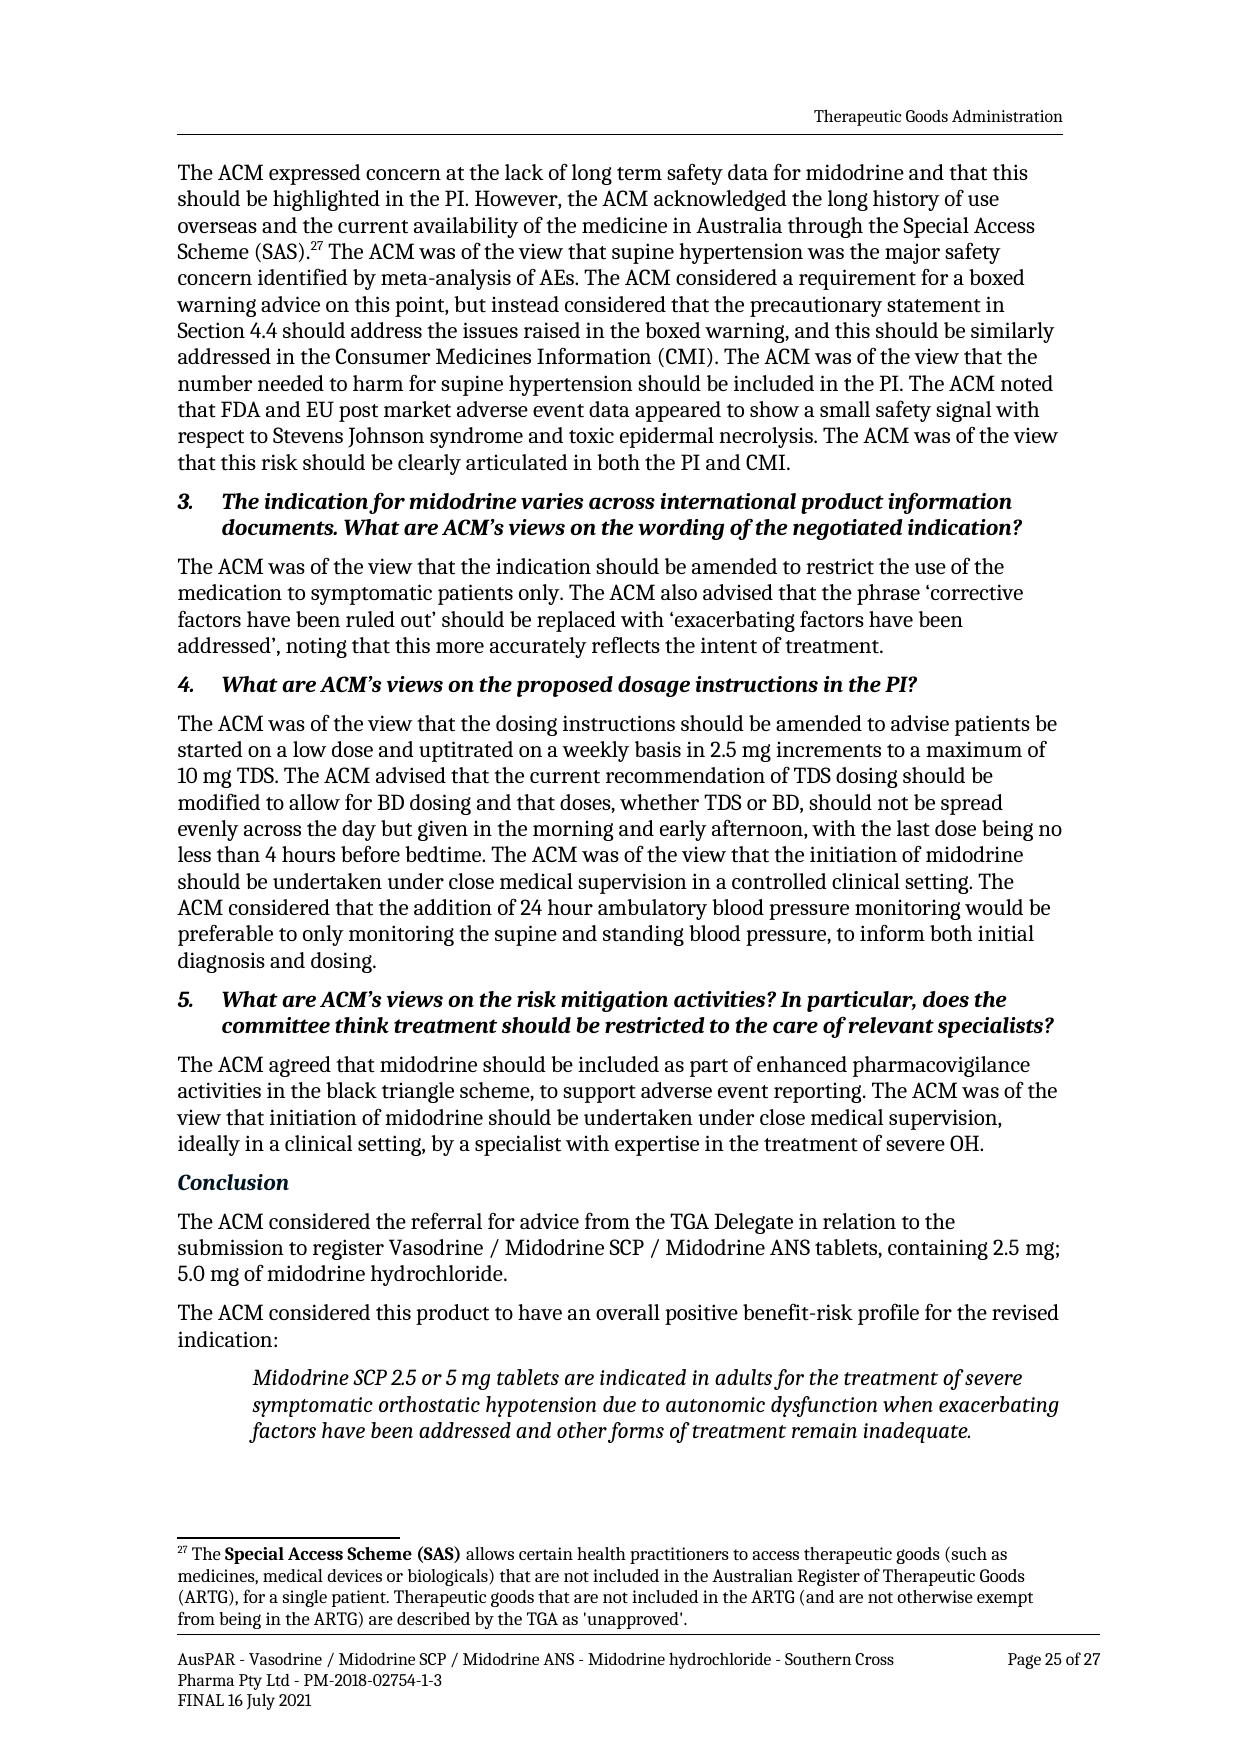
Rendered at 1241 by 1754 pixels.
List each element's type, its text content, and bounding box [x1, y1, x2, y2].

subtitle Conclusion [177, 1169, 1063, 1196]
list What are ACM’s views on the risk mitigation activities? In particular, does the committee think treatment should be restricted to the care of relevant specialists? [177, 986, 1063, 1039]
text The ACM considered the referral for advice from the TGA Delegate in relation to the submission to register Vasodrine / Midodrine SCP / Midodrine ANS tablets, containing 2.5 mg; 5.0 mg of midodrine hydrochloride. [177, 1208, 1063, 1287]
text The ACM considered this product to have an overall positive benefit-risk profile for the revised indication: [177, 1300, 1063, 1353]
text The ACM was of the view that the indication should be amended to restrict the use of the medication to symptomatic patients only. The ACM also advised that the phrase ‘corrective factors have been ruled out’ should be replaced with ‘exacerbating factors have been addressed’, noting that this more accurately reflects the intent of treatment. [177, 554, 1063, 659]
list What are ACM’s views on the proposed dosage instructions in the PI? [177, 672, 1063, 698]
text Midodrine SCP 2.5 or 5 mg tablets are indicated in adults for the treatment of severe symptomatic orthostatic hypotension due to autonomic dysfunction when exacerbating factors have been addressed and other forms of treatment remain inadequate. [252, 1365, 1063, 1444]
list The indication for midodrine varies across international product information documents. What are ACM’s views on the wording of the negotiated indication? [177, 488, 1063, 541]
text The ACM expressed concern at the lack of long term safety data for midodrine and that this should be highlighted in the PI. However, the ACM acknowledged the long history of use overseas and the current availability of the medicine in Australia through the Special Access Scheme (SAS). The ACM was of the view that supine hypertension was the major safety concern identified by meta-analysis of AEs. The ACM considered a requirement for a boxed warning advice on this point, but instead considered that the precautionary statement in Section 4.4 should address the issues raised in the boxed warning, and this should be similarly addressed in the Consumer Medicines Information (CMI). The ACM was of the view that the number needed to harm for supine hypertension should be included in the PI. The ACM noted that FDA and EU post market adverse event data appeared to show a small safety signal with respect to Stevens Johnson syndrome and toxic epidermal necrolysis. The ACM was of the view that this risk should be clearly articulated in both the PI and CMI. [177, 160, 1063, 476]
text The ACM agreed that midodrine should be included as part of enhanced pharmacovigilance activities in the black triangle scheme, to support adverse event reporting. The ACM was of the view that initiation of midodrine should be undertaken under close medical supervision, ideally in a clinical setting, by a specialist with expertise in the treatment of severe OH. [177, 1052, 1063, 1157]
text The ACM was of the view that the dosing instructions should be amended to advise patients be started on a low dose and uptitrated on a weekly basis in 2.5 mg increments to a maximum of 10 mg TDS. The ACM advised that the current recommendation of TDS dosing should be modified to allow for BD dosing and that doses, whether TDS or BD, should not be spread evenly across the day but given in the morning and early afternoon, with the last dose being no less than 4 hours before bedtime. The ACM was of the view that the initiation of midodrine should be undertaken under close medical supervision in a controlled clinical setting. The ACM considered that the addition of 24 hour ambulatory blood pressure monitoring would be preferable to only monitoring the supine and standing blood pressure, to inform both initial diagnosis and dosing. [177, 710, 1063, 974]
